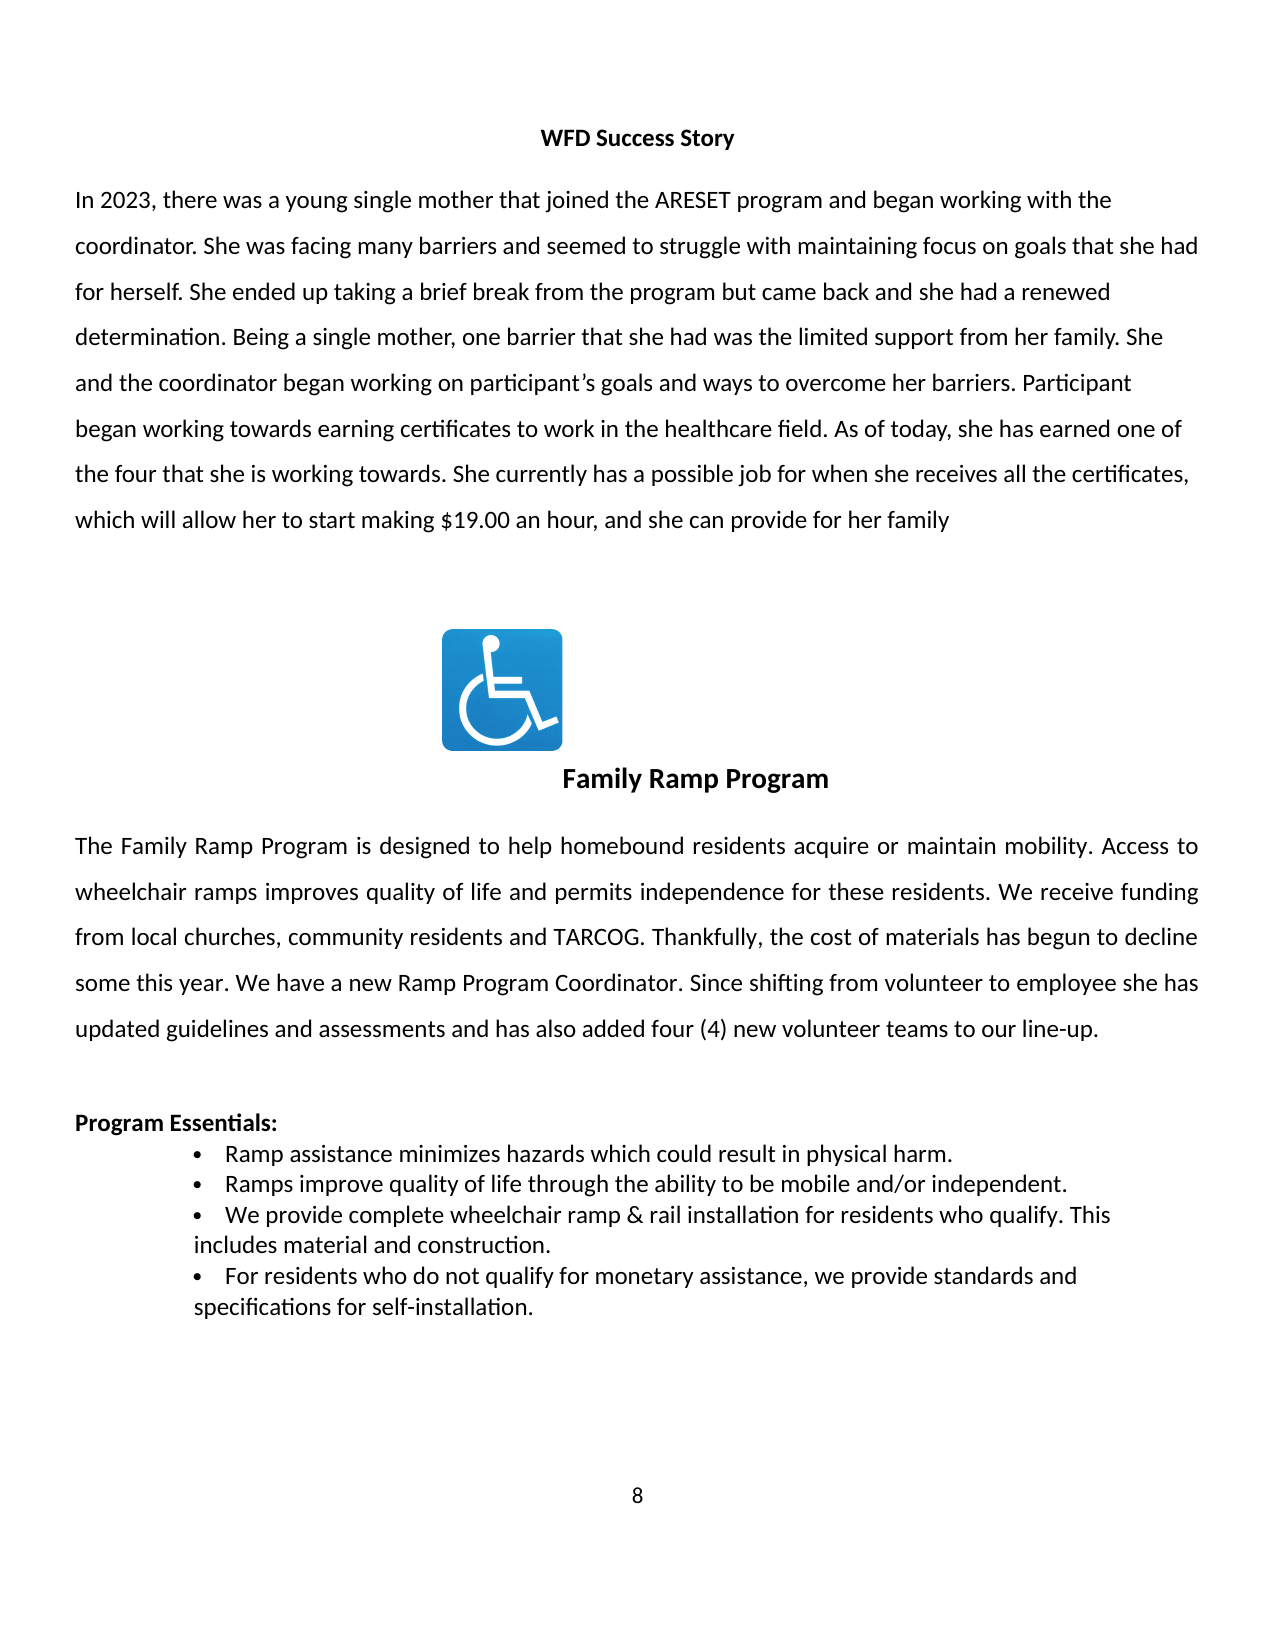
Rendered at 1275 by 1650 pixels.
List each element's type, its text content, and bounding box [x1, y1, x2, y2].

text The Family Ramp Program is designed to help homebound residents acquire or maintain mobility. Access to wheelchair ramps improves quality of life and permits independence for these residents. We receive funding from local churches, community residents and TARCOG. Thankfully, the cost of materials has begun to decline some this year. We have a new Ramp Program Coordinator. Since shifting from volunteer to employee she has updated guidelines and assessments and has also added four (4) new volunteer teams to our line-up. [75, 830, 1200, 1043]
text WFD Success Story [75, 122, 1200, 152]
list For residents who do not qualify for monetary assistance, we provide standards and specifications for self-installation. [194, 1260, 1200, 1321]
list Ramp assistance minimizes hazards which could result in physical harm. [194, 1138, 1200, 1168]
text Program Essentials: [75, 1107, 1200, 1138]
list Ramps improve quality of life through the ability to be mobile and/or independent. [194, 1168, 1200, 1199]
list We provide complete wheelchair ramp & rail installation for residents who qualify. This includes material and construction. [194, 1199, 1200, 1260]
text In 2023, there was a young single mother that joined the ARESET program and began working with the coordinator. She was facing many barriers and seemed to struggle with maintaining focus on goals that she had for herself. She ended up taking a brief break from the program but came back and she had a renewed determination. Being a single mother, one barrier that she had was the limited support from her family. She and the coordinator began working on participant’s goals and ways to overcome her barriers. Participant began working towards earning certificates to work in the healthcare field. As of today, she has earned one of the four that she is working towards. She currently has a possible job for when she receives all the certificates, which will allow her to start making $19.00 an hour, and she can provide for her family [75, 184, 1200, 535]
text Family Ramp Program [75, 629, 1200, 796]
picture [442, 629, 563, 751]
